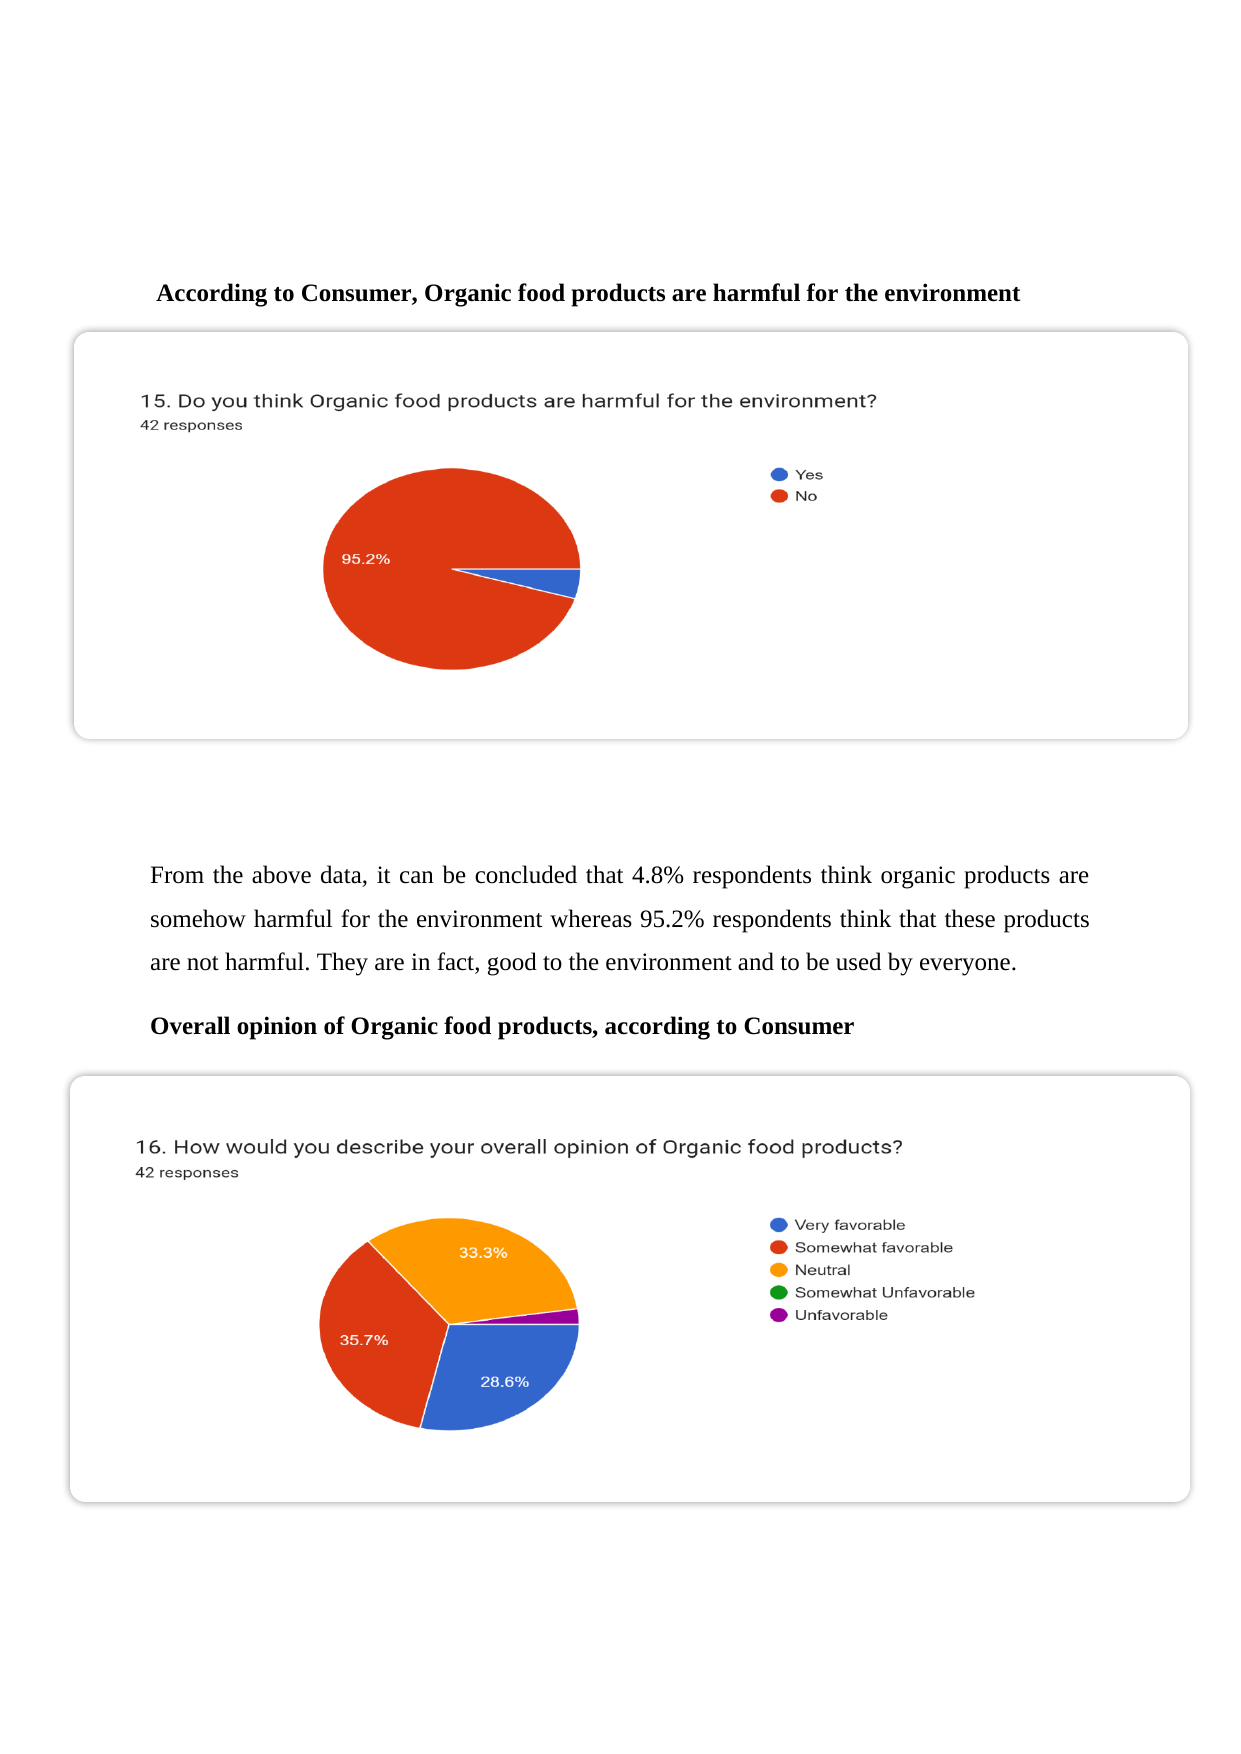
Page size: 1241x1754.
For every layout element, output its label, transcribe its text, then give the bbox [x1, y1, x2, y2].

picture [105, 363, 1157, 707]
text According to Consumer, Organic food products are harmful for the environment [150, 278, 1090, 307]
text Overall opinion of Organic food products, according to Consumer [150, 1011, 1090, 1039]
text From the above data, it can be concluded that 4.8% respondents think organic products are somehow harmful for the environment whereas 95.2% respondents think that these products are not harmful. They are in fact, good to the environment and to be used by everyone. [150, 861, 1090, 976]
picture [101, 1107, 1159, 1471]
